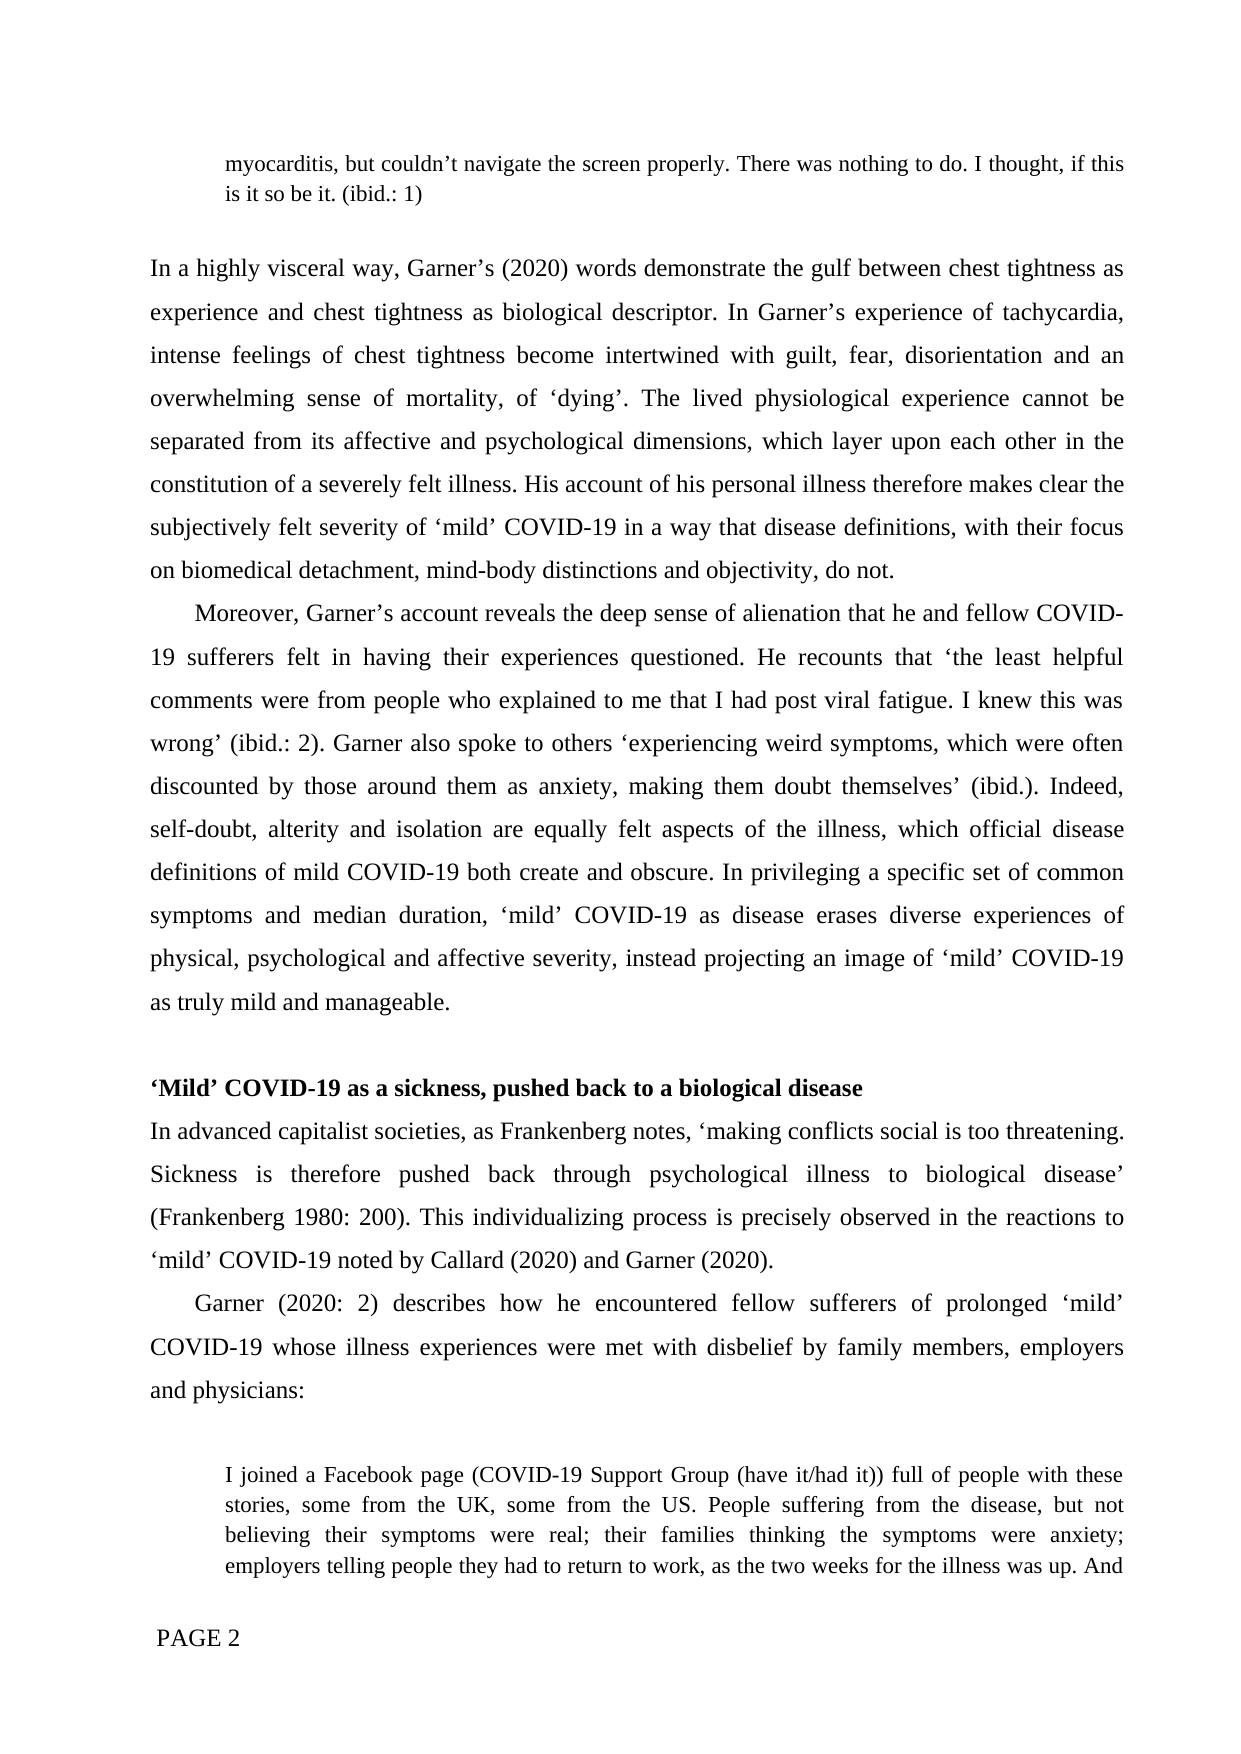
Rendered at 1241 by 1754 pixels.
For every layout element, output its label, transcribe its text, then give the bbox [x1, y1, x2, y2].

text In a highly visceral way, Garner’s (2020) words demonstrate the gulf between chest tightness as experience and chest tightness as biological descriptor. In Garner’s experience of tachycardia, intense feelings of chest tightness become intertwined with guilt, fear, disorientation and an overwhelming sense of mortality, of ‘dying’. The lived physiological experience cannot be separated from its affective and psychological dimensions, which layer upon each other in the constitution of a severely felt illness. His account of his personal illness therefore makes clear the subjectively felt severity of ‘mild’ COVID-19 in a way that disease definitions, with their focus on biomedical detachment, mind-body distinctions and objectivity, do not. [150, 253, 1125, 584]
text In advanced capitalist societies, as Frankenberg notes, ‘making conflicts social is too threatening. Sickness is therefore pushed back through psychological illness to biological disease’ (Frankenberg 1980: 200). This individualizing process is precisely observed in the reactions to ‘mild’ COVID-19 noted by Callard (2020) and Garner (2020). [150, 1116, 1125, 1274]
text ‘Mild’ COVID-19 as a sickness, pushed back to a biological disease [150, 1073, 1125, 1102]
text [225, 1461, 1125, 1578]
text Garner (2020: 2) describes how he encountered fellow sufferers of prolonged ‘mild’ COVID-19 whose illness experiences were met with disbelief by family members, employers and physicians: [150, 1288, 1125, 1403]
text Moreover, Garner’s account reveals the deep sense of alienation that he and fellow COVID-19 sufferers felt in having their experiences questioned. He recounts that ‘the least helpful comments were from people who explained to me that I had post viral fatigue. I knew this was wrong’ (ibid.: 2). Garner also spoke to others ‘experiencing weird symptoms, which were often discounted by those around them as anxiety, making them doubt themselves’ (ibid.). Indeed, self-doubt, alterity and isolation are equally felt aspects of the illness, which official disease definitions of mild COVID-19 both create and obscure. In privileging a specific set of common symptoms and median duration, ‘mild’ COVID-19 as disease erases diverse experiences of physical, psychological and affective severity, instead projecting an image of ‘mild’ COVID-19 as truly mild and manageable. [150, 598, 1125, 1015]
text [225, 150, 1125, 207]
